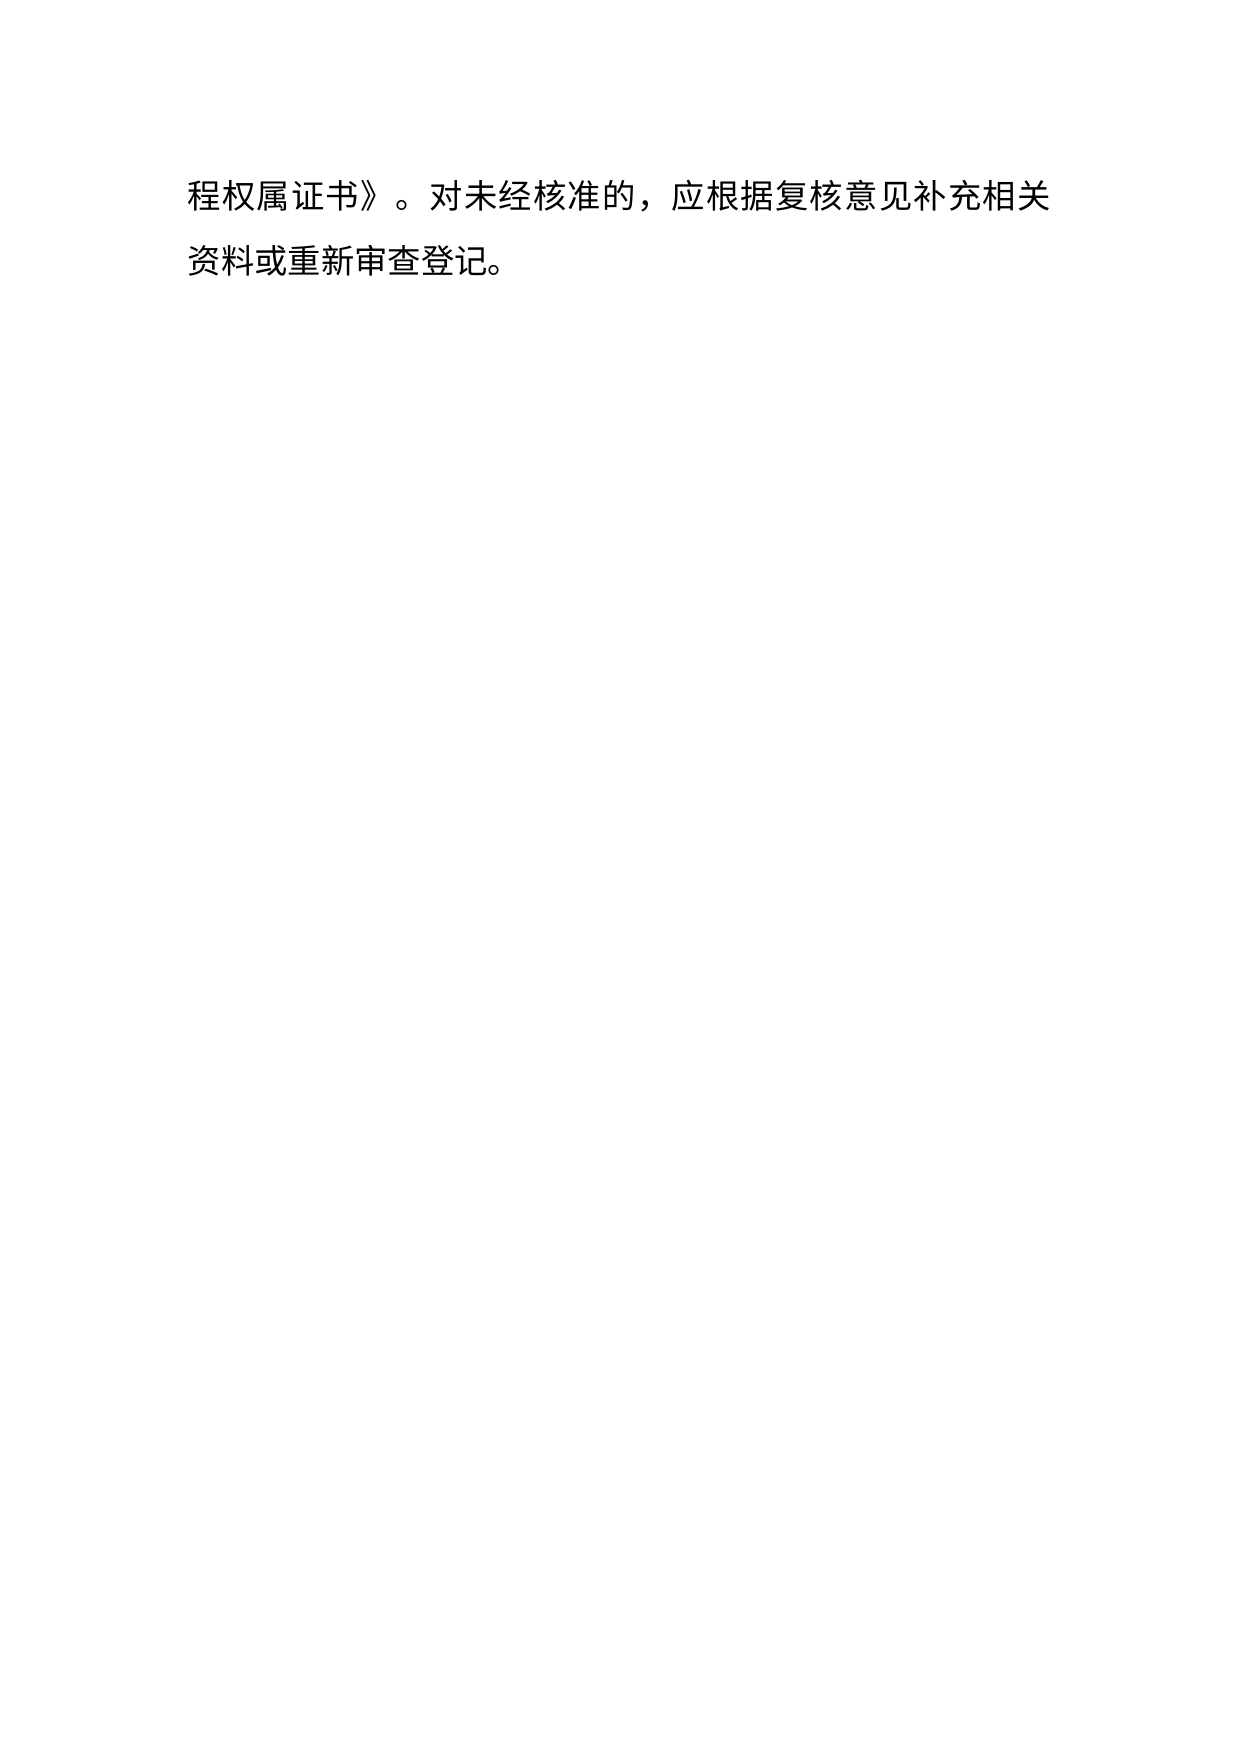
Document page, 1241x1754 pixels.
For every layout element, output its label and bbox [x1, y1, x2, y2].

text [187, 162, 1053, 292]
